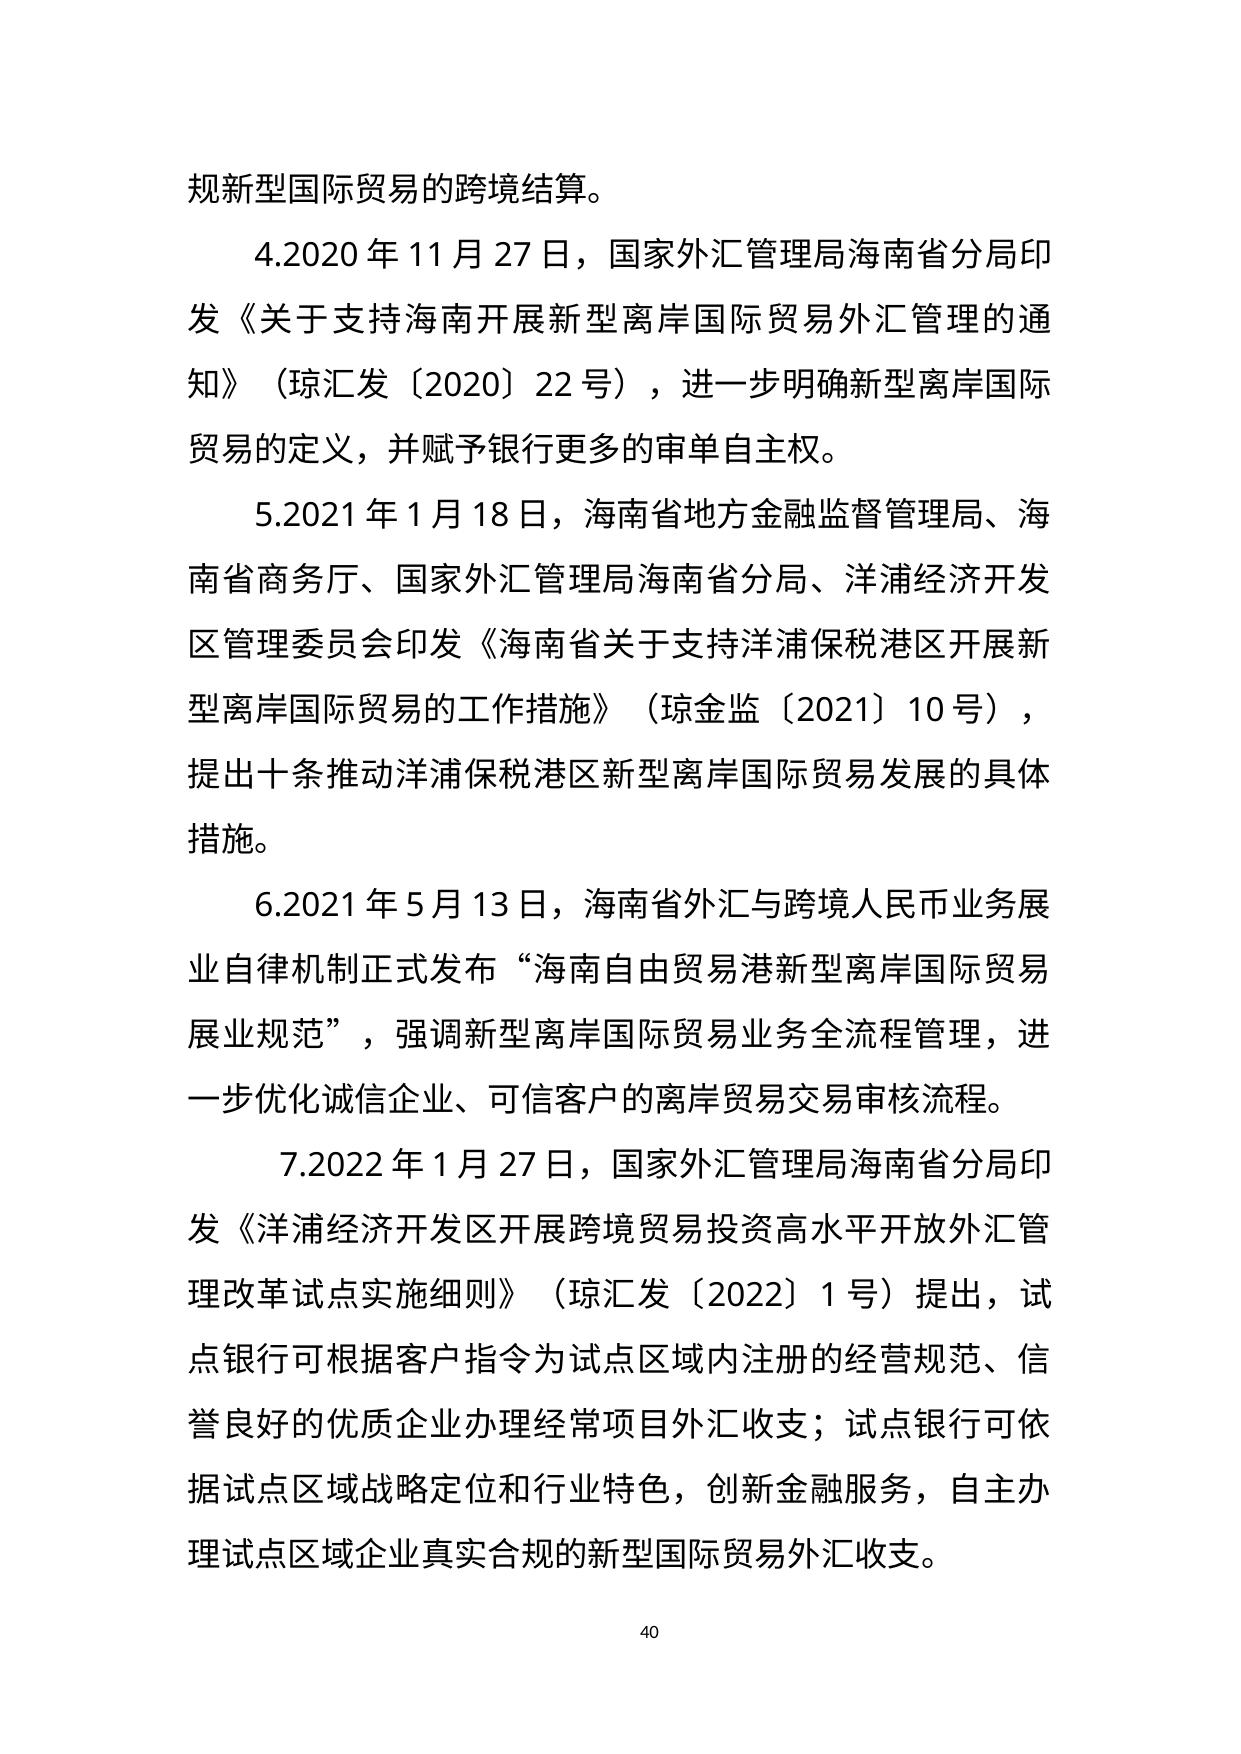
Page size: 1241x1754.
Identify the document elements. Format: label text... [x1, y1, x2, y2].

text 5.2021年1月18日，海南省地方金融监督管理局、海南省商务厅、国家外汇管理局海南省分局、洋浦经济开发区管理委员会印发《海南省关于支持洋浦保税港区开展新型离岸国际贸易的工作措施》（琼金监〔2021〕10号），提出十条推动洋浦保税港区新型离岸国际贸易发展的具体措施。 [187, 479, 1053, 869]
text 4.2020年11月27日，国家外汇管理局海南省分局印发《关于支持海南开展新型离岸国际贸易外汇管理的通知》（琼汇发〔2020〕22号），进一步明确新型离岸国际贸易的定义，并赋予银行更多的审单自主权。 [187, 219, 1053, 479]
text 6.2021年5月13日，海南省外汇与跨境人民币业务展业自律机制正式发布“海南自由贸易港新型离岸国际贸易展业规范”，强调新型离岸国际贸易业务全流程管理，进一步优化诚信企业、可信客户的离岸贸易交易审核流程。 [187, 869, 1053, 1129]
text 7.2022年1月27日，国家外汇管理局海南省分局印发《洋浦经济开发区开展跨境贸易投资高水平开放外汇管理改革试点实施细则》（琼汇发〔2022〕1号）提出，试点银行可根据客户指令为试点区域内注册的经营规范、信誉良好的优质企业办理经常项目外汇收支；试点银行可依据试点区域战略定位和行业特色，创新金融服务，自主办理试点区域企业真实合规的新型国际贸易外汇收支。 [187, 1129, 1053, 1584]
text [187, 154, 1053, 219]
